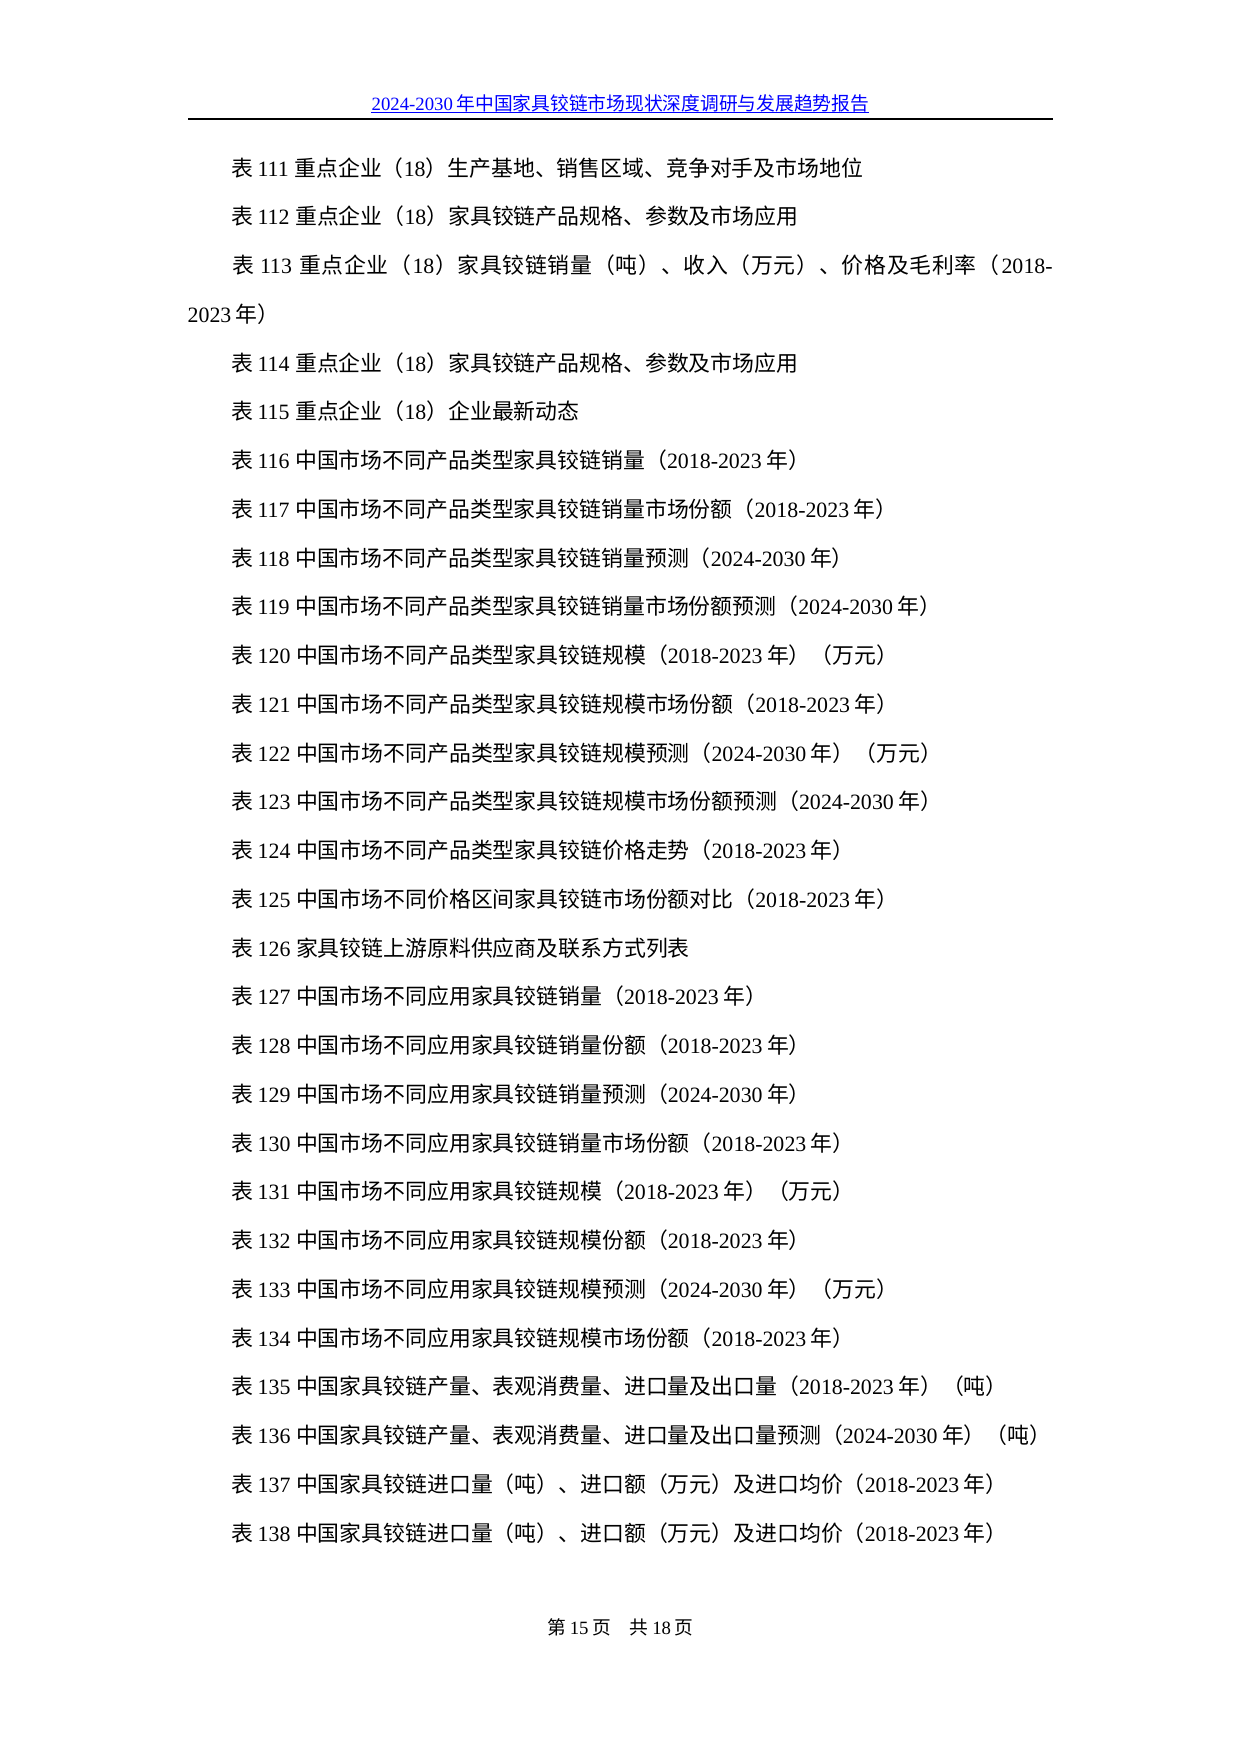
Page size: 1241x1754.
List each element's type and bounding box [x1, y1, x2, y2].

text [187, 150, 1053, 1548]
